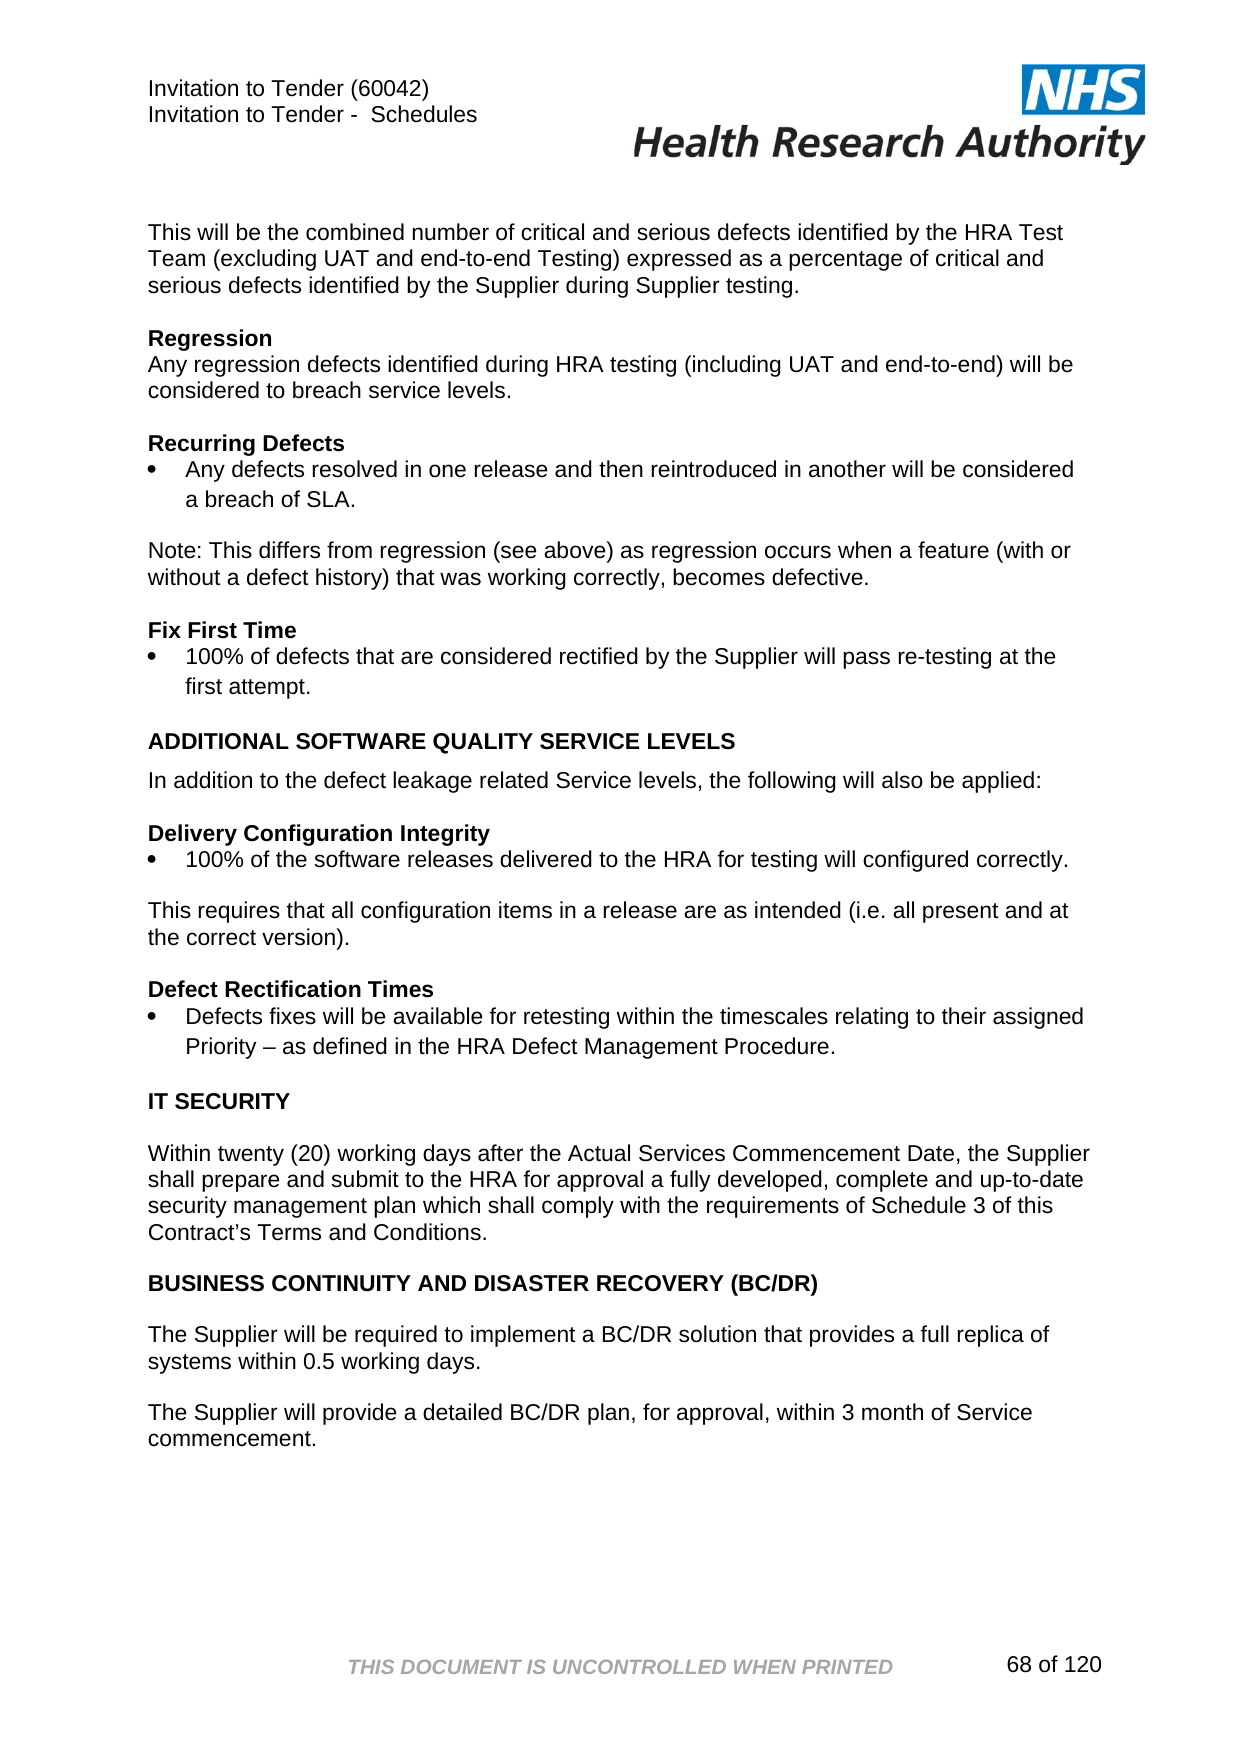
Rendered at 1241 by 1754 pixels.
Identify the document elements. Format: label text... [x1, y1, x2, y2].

text In addition to the defect leakage related Service levels, the following will also be applied: [148, 767, 1092, 793]
text Additional Software Quality Service Levels [148, 728, 1092, 755]
text The Supplier will provide a detailed BC/DR plan, for approval, within 3 month of Service commencement. [148, 1399, 1092, 1452]
text Note: This differs from regression (see above) as regression occurs when a feature (with or without a defect history) that was working correctly, becomes defective. [148, 537, 1092, 590]
text This will be the combined number of critical and serious defects identified by the HRA Test Team (excluding UAT and end-to-end Testing) expressed as a percentage of critical and serious defects identified by the Supplier during Supplier testing. [148, 219, 1092, 298]
text Defect Rectification Times [148, 976, 1092, 1003]
text This requires that all configuration items in a release are as intended (i.e. all present and at the correct version). [148, 897, 1092, 950]
text Within twenty (20) working days after the Actual Services Commencement Date, the Supplier shall prepare and submit to the HRA for approval a fully developed, complete and up-to-date security management plan which shall comply with the requirements of Schedule 3 of this Contract’s Terms and Conditions. [148, 1139, 1092, 1245]
text Delivery Configuration Integrity [148, 820, 1092, 846]
list Defects fixes will be available for retesting within the timescales relating to their assigned Priority – as defined in the HRA Defect Management Procedure. [148, 1003, 1092, 1059]
text IT Security [148, 1088, 1092, 1114]
list 100% of the software releases delivered to the HRA for testing will configured correctly. [148, 846, 1092, 873]
text Regression [148, 324, 1092, 351]
picture [632, 64, 1146, 164]
text Recurring Defects [148, 430, 1092, 456]
text Business Continuity and Disaster Recovery (BC/DR) [148, 1270, 1092, 1296]
text Fix First Time [148, 617, 1092, 643]
list Any defects resolved in one release and then reintroduced in another will be considered a breach of SLA. [148, 456, 1092, 513]
text Any regression defects identified during HRA testing (including UAT and end-to-end) will be considered to breach service levels. [148, 351, 1092, 403]
list 100% of defects that are considered rectified by the Supplier will pass re-testing at the first attempt. [148, 643, 1092, 699]
text The Supplier will be required to implement a BC/DR solution that provides a full replica of systems within 0.5 working days. [148, 1321, 1092, 1374]
